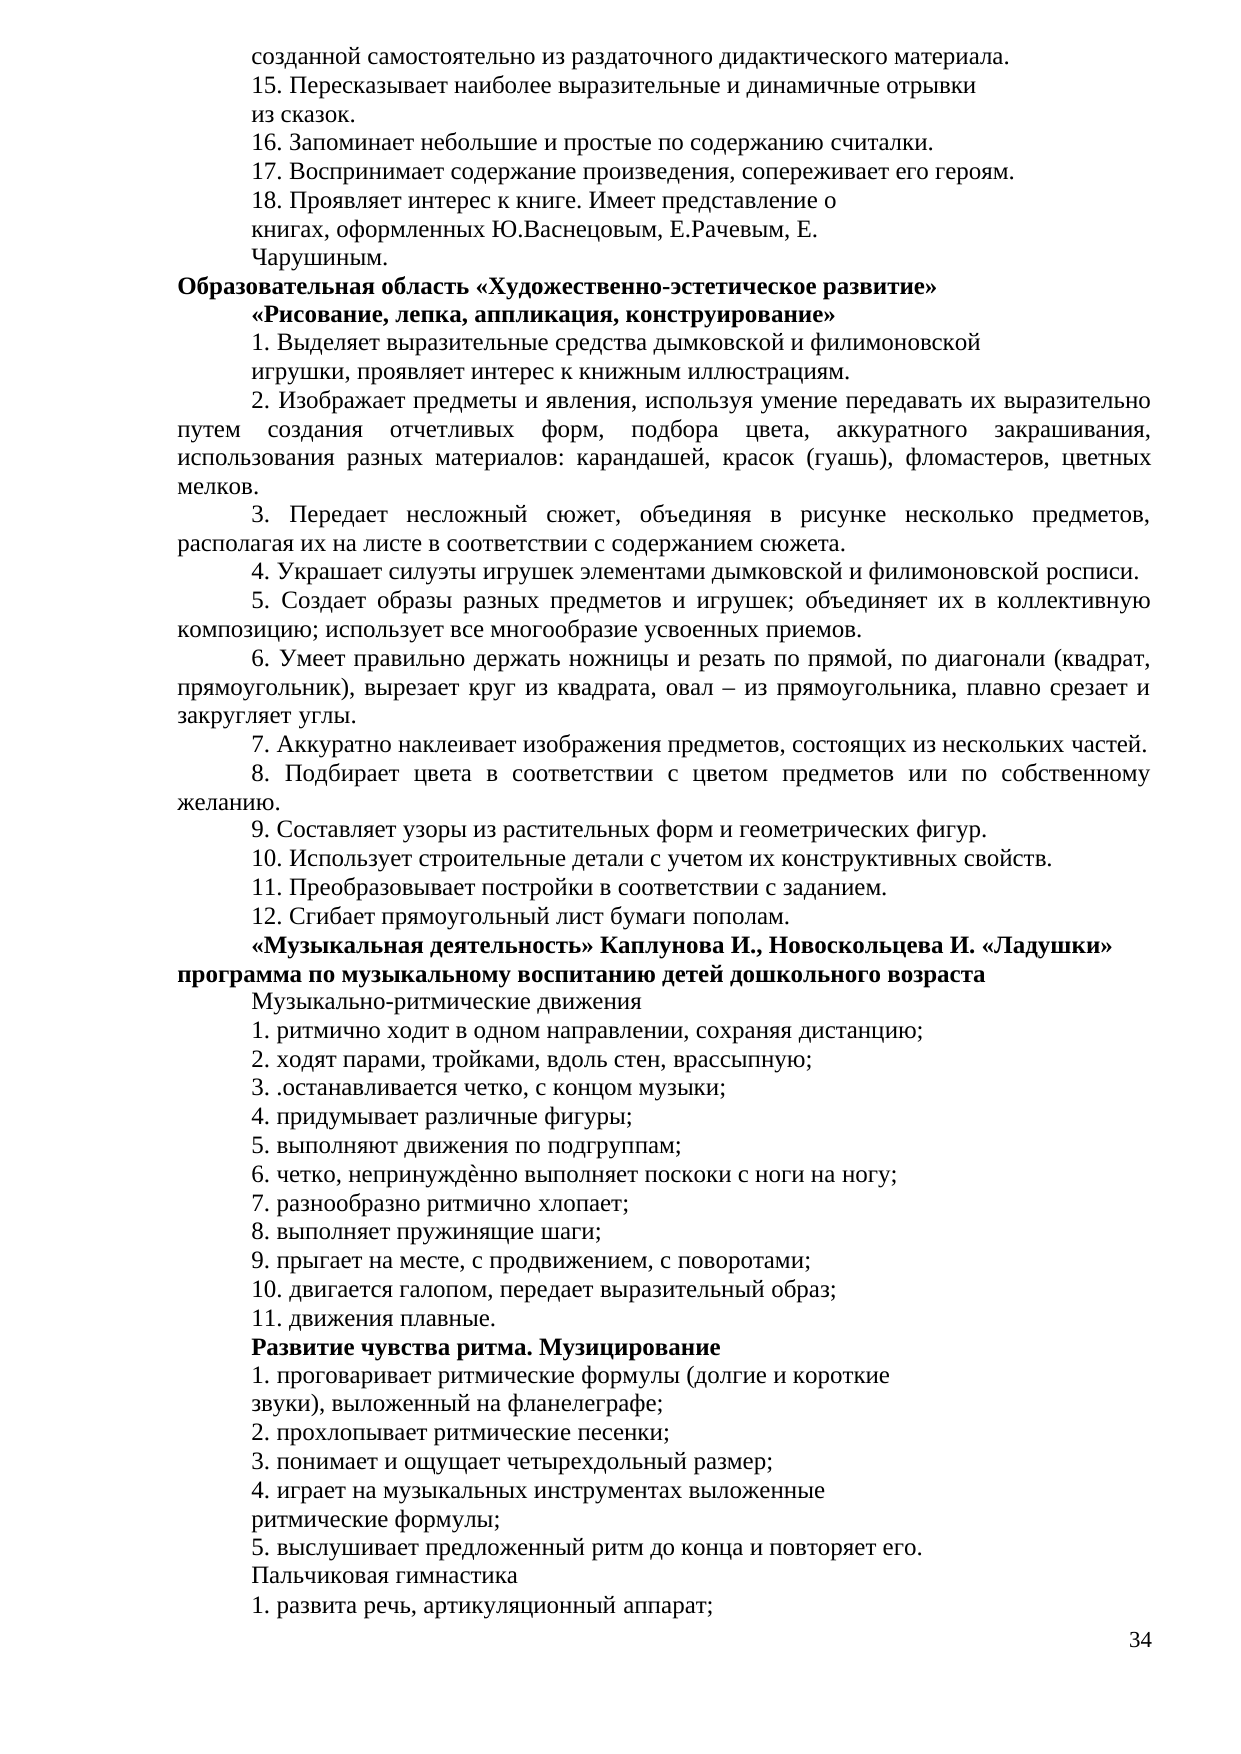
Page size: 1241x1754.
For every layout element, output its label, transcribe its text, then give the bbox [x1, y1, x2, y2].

subtitle «Музыкальная деятельность» Каплунова И., Новоскольцева И. «Ладушки» программа по музыкальному воспитанию детей дошкольного возраста [177, 930, 1152, 987]
list Украшает силуэты игрушек элементами дымковской и филимоновской росписи. [251, 557, 1184, 586]
list Использует строительные детали с учетом их конструктивных свойств. [251, 844, 1184, 872]
list четко, непринуждѐнно выполняет поскоки с ноги на ногу; [251, 1159, 1184, 1188]
text «Рисование, лепка, аппликация, конструирование» [251, 300, 1184, 328]
list Составляет узоры из растительных форм и геометрических фигур. [251, 815, 1184, 844]
list ходят парами, тройками, вдоль стен, врассыпную; [251, 1044, 1184, 1073]
list движения плавные. [251, 1303, 1184, 1332]
list Аккуратно наклеивает изображения предметов, состоящих из нескольких частей. [251, 729, 1184, 758]
subtitle Развитие чувства ритма. Музицирование [251, 1332, 1184, 1361]
list проговаривает ритмические формулы (долгие и короткие звуки), выложенный на фланелеграфе; [251, 1361, 969, 1417]
list развита речь, артикуляционный аппарат; [251, 1590, 1184, 1618]
list Запоминает небольшие и простые по содержанию считалки. [251, 128, 1184, 156]
list выполняет пружинящие шаги; [251, 1217, 1184, 1245]
list выполняют движения по подгруппам; [251, 1131, 1184, 1159]
list Выделяет выразительные средства дымковской и филимоновской игрушки, проявляет интерес к книжным иллюстрациям. [251, 328, 982, 385]
subtitle Образовательная область «Художественно-эстетическое развитие» [177, 271, 1184, 300]
text созданной самостоятельно из раздаточного дидактического материала. [251, 42, 1184, 70]
list Сгибает прямоугольный лист бумаги пополам. [251, 901, 1184, 930]
text Музыкально-ритмические движения [251, 987, 1184, 1015]
list Пересказывает наиболее выразительные и динамичные отрывки из сказок. [251, 70, 1005, 128]
list Изображает предметы и явления, используя умение передавать их выразительно путем создания отчетливых форм, подбора цвета, аккуратного закрашивания, использования разных материалов: карандашей, красок (гуашь), фломастеров, цветных мелков. [177, 385, 1152, 500]
list Преобразовывает постройки в соответствии с заданием. [251, 872, 1184, 901]
list Создает образы разных предметов и игрушек; объединяет их в коллективную композицию; использует все многообразие усвоенных приемов. [177, 586, 1151, 643]
list двигается галопом, передает выразительный образ; [251, 1274, 1184, 1303]
list играет на музыкальных инструментах выложенные ритмические формулы; [251, 1475, 968, 1533]
list разнообразно ритмично хлопает; [251, 1188, 1184, 1217]
list прохлопывает ритмические песенки; [251, 1418, 1184, 1446]
list понимает и ощущает четырехдольный размер; [251, 1446, 1184, 1475]
list Воспринимает содержание произведения, сопереживает его героям. [251, 156, 1184, 185]
list выслушивает предложенный ритм до конца и повторяет его. Пальчиковая гимнастика [251, 1533, 923, 1589]
list .останавливается четко, с концом музыки; [251, 1073, 1184, 1102]
list Подбирает цвета в соответствии с цветом предметов или по собственному желанию. [177, 758, 1152, 815]
list ритмично ходит в одном направлении, сохраняя дистанцию; [251, 1015, 1184, 1044]
list Проявляет интерес к книге. Имеет представление о книгах, оформленных Ю.Васнецовым, Е.Рачевым, Е. Чарушиным. [251, 185, 921, 271]
list Умеет правильно держать ножницы и резать по прямой, по диагонали (квадрат, прямоугольник), вырезает круг из квадрата, овал – из прямоугольника, плавно срезает и закругляет углы. [177, 643, 1152, 729]
list придумывает различные фигуры; [251, 1102, 1184, 1130]
list прыгает на месте, с продвижением, с поворотами; [251, 1246, 1184, 1274]
list Передает несложный сюжет, объединяя в рисунке несколько предметов, располагая их на листе в соответствии с содержанием сюжета. [177, 500, 1151, 557]
